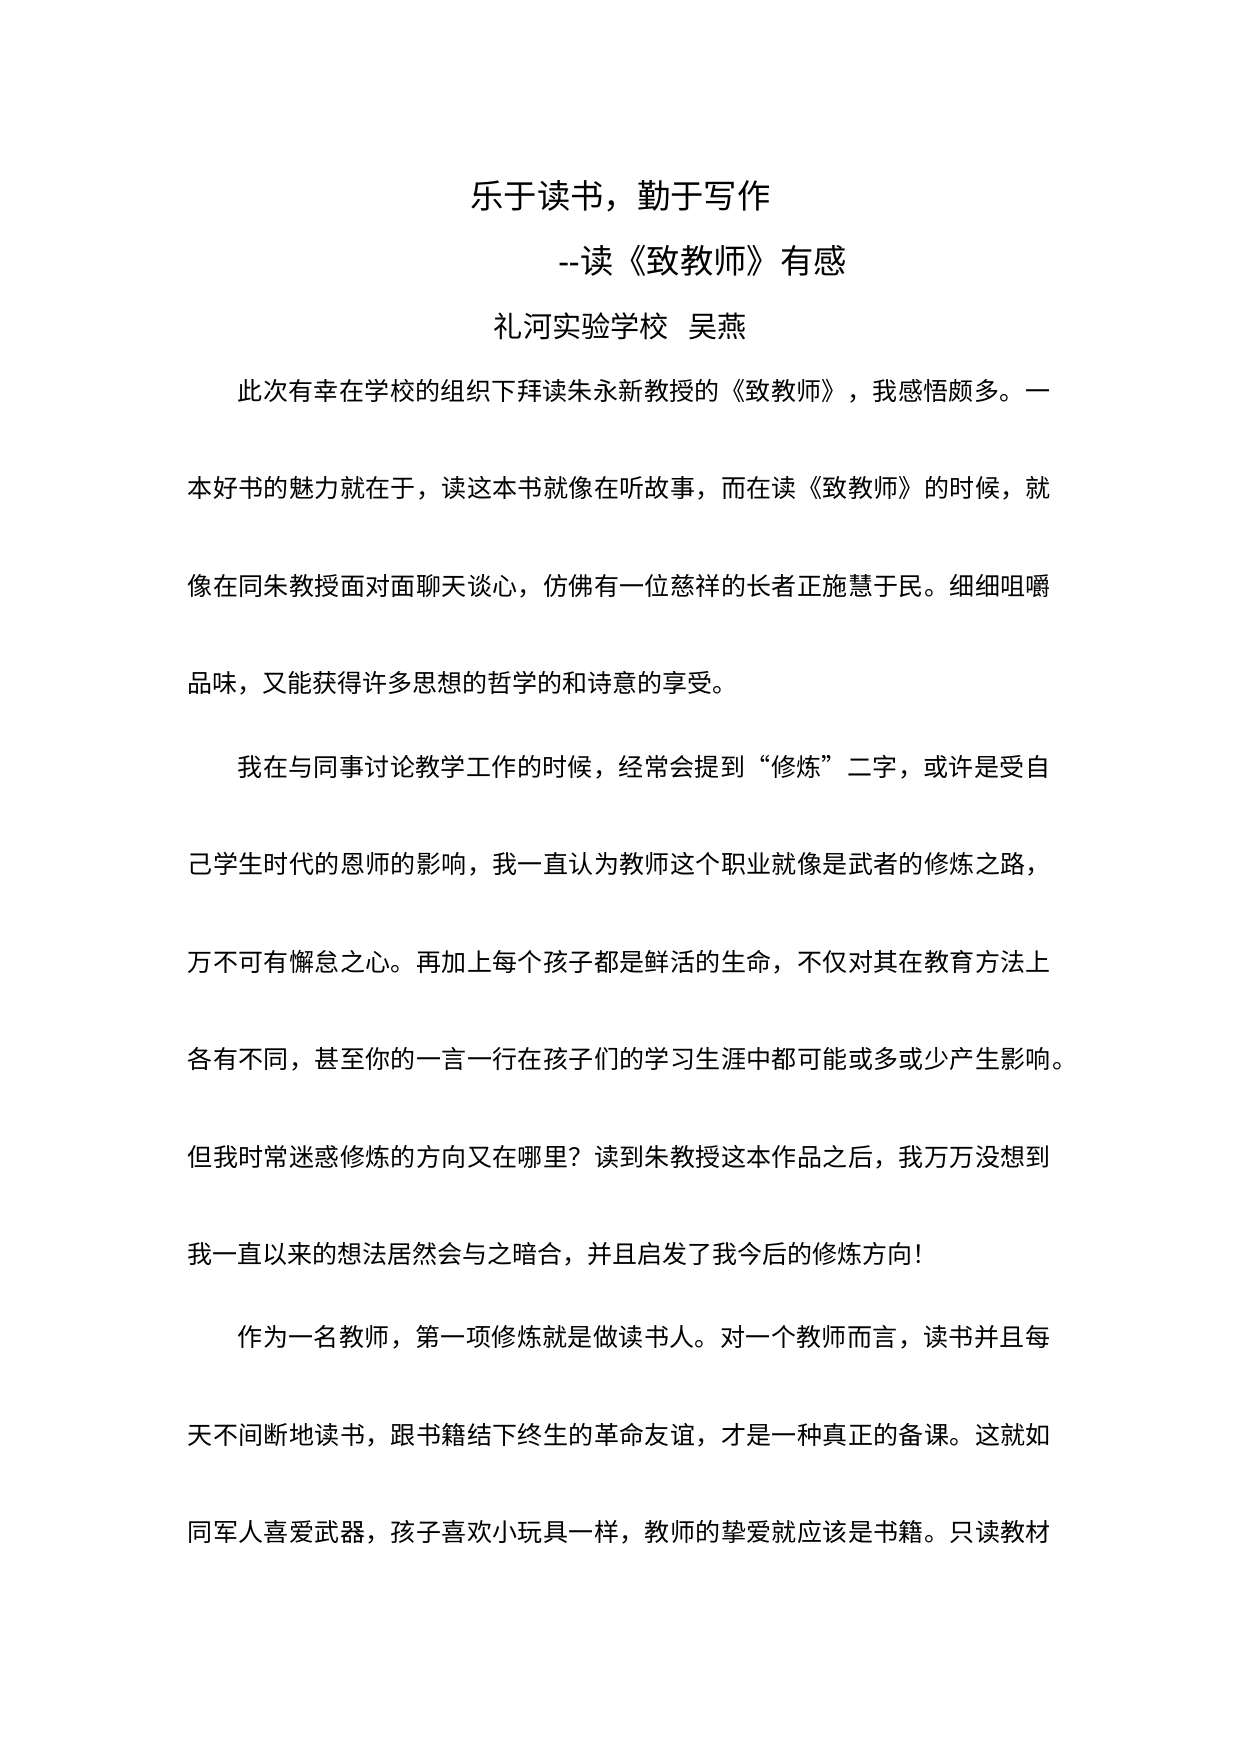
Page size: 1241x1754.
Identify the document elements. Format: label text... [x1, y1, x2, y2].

text 此次有幸在学校的组织下拜读朱永新教授的《致教师》，我感悟颇多。一本好书的魅力就在于，读这本书就像在听故事，而在读《致教师》的时候，就像在同朱教授面对面聊天谈心，仿佛有一位慈祥的长者正施慧于民。细细咀嚼品味，又能获得许多思想的哲学的和诗意的享受。 [187, 357, 1053, 714]
text 礼河实验学校 吴燕 [187, 292, 1053, 357]
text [187, 1303, 1053, 1563]
text --读《致教师》有感 [187, 227, 1053, 292]
text 我在与同事讨论教学工作的时候，经常会提到“修炼”二字，或许是受自己学生时代的恩师的影响，我一直认为教师这个职业就像是武者的修炼之路，万不可有懈怠之心。再加上每个孩子都是鲜活的生命，不仅对其在教育方法上各有不同，甚至你的一言一行在孩子们的学习生涯中都可能或多或少产生影响。但我时常迷惑修炼的方向又在哪里？读到朱教授这本作品之后，我万万没想到我一直以来的想法居然会与之暗合，并且启发了我今后的修炼方向！ [187, 733, 1053, 1285]
text 乐于读书，勤于写作 [187, 162, 1053, 227]
